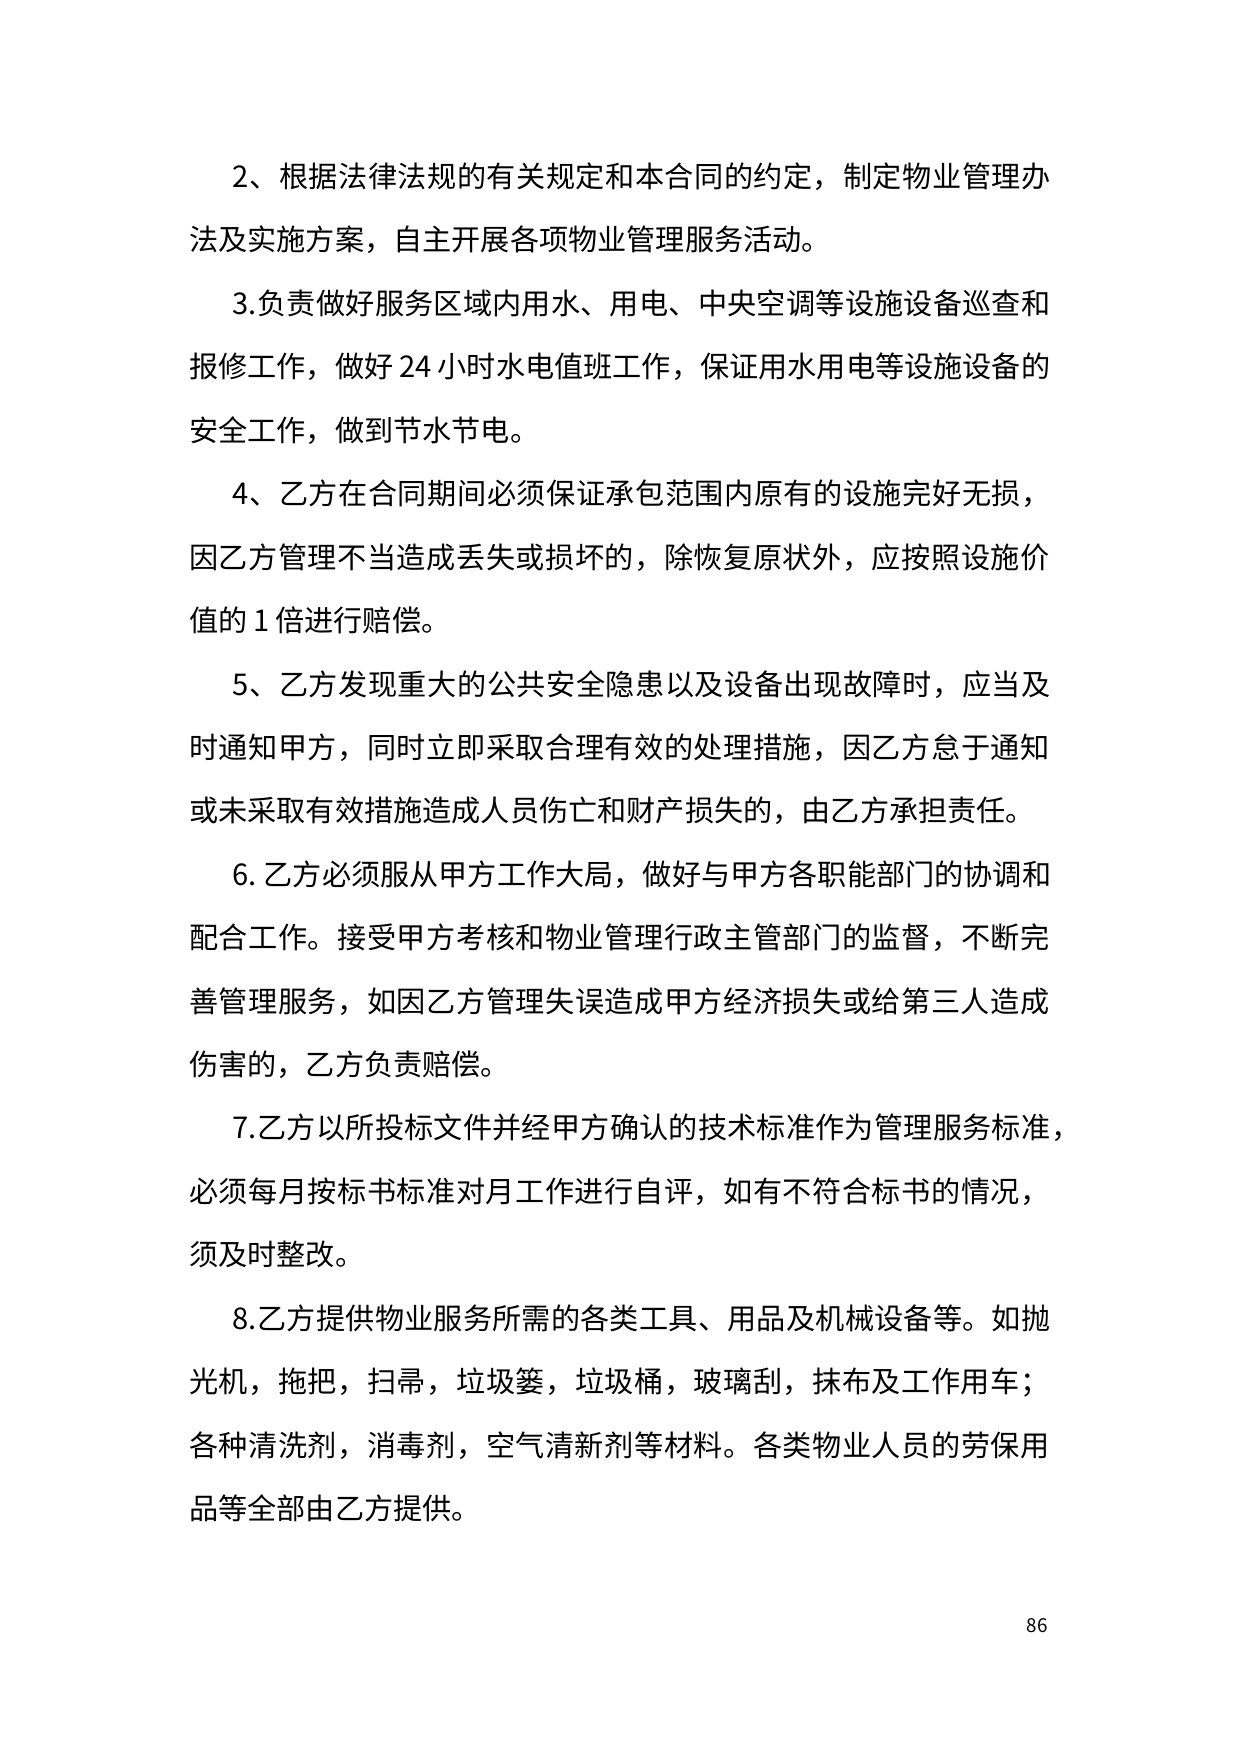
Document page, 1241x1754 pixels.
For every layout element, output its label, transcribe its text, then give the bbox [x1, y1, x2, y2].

text 6. 乙方必须服从甲方工作大局，做好与甲方各职能部门的协调和配合工作。接受甲方考核和物业管理行政主管部门的监督，不断完善管理服务，如因乙方管理失误造成甲方经济损失或给第三人造成伤害的，乙方负责赔偿。 [189, 851, 1051, 1084]
text 5、乙方发现重大的公共安全隐患以及设备出现故障时，应当及时通知甲方，同时立即采取合理有效的处理措施，因乙方怠于通知或未采取有效措施造成人员伤亡和财产损失的，由乙方承担责任。 [189, 661, 1051, 830]
text 7.乙方以所投标文件并经甲方确认的技术标准作为管理服务标准，必须每月按标书标准对月工作进行自评，如有不符合标书的情况，须及时整改。 [189, 1105, 1051, 1274]
text 8.乙方提供物业服务所需的各类工具、用品及机械设备等。如抛光机，拖把，扫帚，垃圾篓，垃圾桶，玻璃刮，抹布及工作用车；各种清洗剂，消毒剂，空气清新剂等材料。各类物业人员的劳保用品等全部由乙方提供。 [189, 1295, 1051, 1528]
text 4、乙方在合同期间必须保证承包范围内原有的设施完好无损，因乙方管理不当造成丢失或损坏的，除恢复原状外，应按照设施价值的1倍进行赔偿。 [189, 471, 1051, 640]
text 3.负责做好服务区域内用水、用电、中央空调等设施设备巡查和报修工作，做好24小时水电值班工作，保证用水用电等设施设备的安全工作，做到节水节电。 [189, 280, 1051, 449]
text 2、根据法律法规的有关规定和本合同的约定，制定物业管理办法及实施方案，自主开展各项物业管理服务活动。 [189, 153, 1051, 259]
